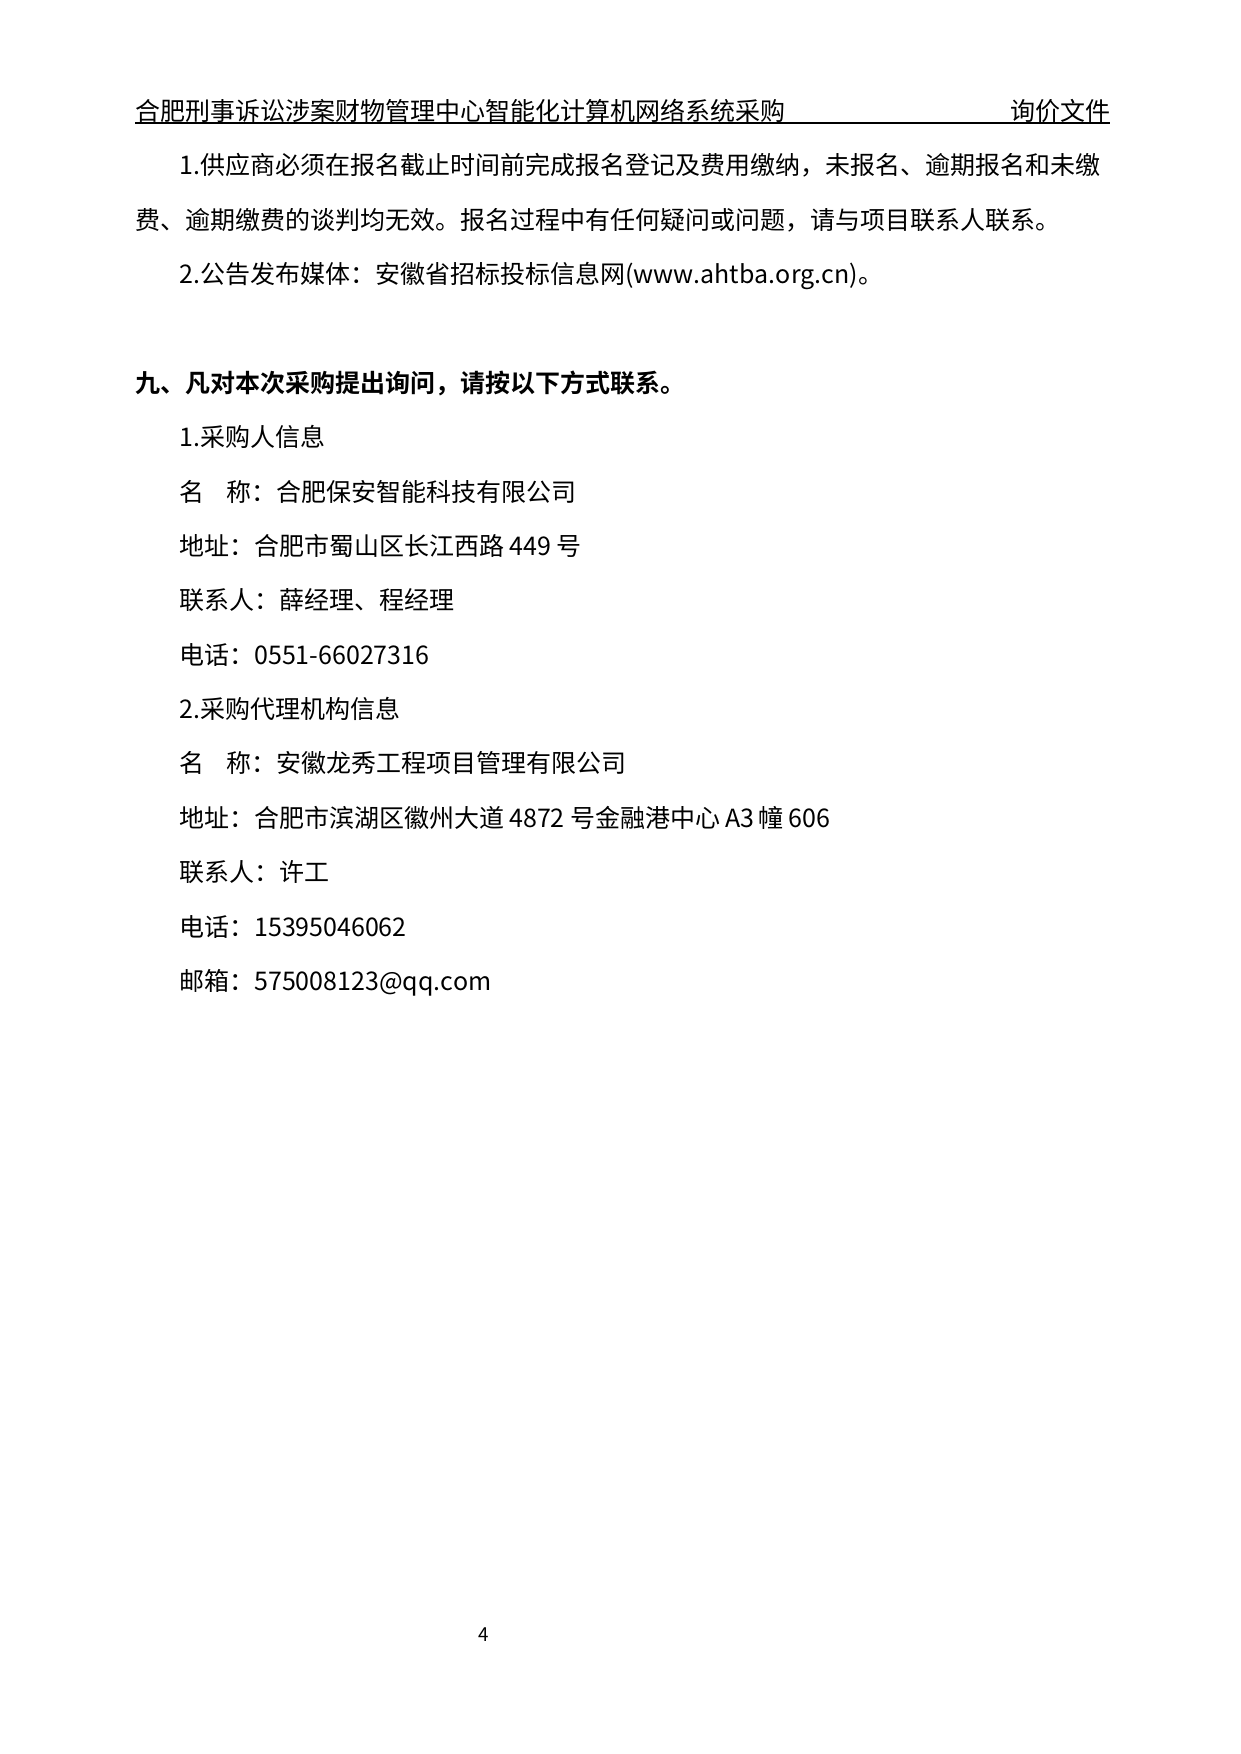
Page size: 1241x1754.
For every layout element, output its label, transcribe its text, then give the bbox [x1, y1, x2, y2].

text 名 称：合肥保安智能科技有限公司 [135, 472, 1121, 508]
text 名 称：安徽龙秀工程项目管理有限公司 [135, 744, 1121, 780]
text 1.供应商必须在报名截止时间前完成报名登记及费用缴纳，未报名、逾期报名和未缴费、逾期缴费的谈判均无效。报名过程中有任何疑问或问题，请与项目联系人联系。 [135, 146, 1121, 236]
text 地址：合肥市滨湖区徽州大道4872号金融港中心A3幢606 [135, 798, 1121, 834]
text 地址：合肥市蜀山区长江西路449号 [135, 526, 1121, 563]
text 九、凡对本次采购提出询问，请按以下方式联系。 [135, 363, 1121, 399]
text 电话：0551-66027316 [135, 635, 1121, 671]
text 2.公告发布媒体：安徽省招标投标信息网(www.ahtba.org.cn)。 [135, 254, 1121, 291]
text 联系人：薛经理、程经理 [135, 581, 1121, 617]
text 1.采购人信息 [135, 418, 1121, 454]
text 联系人：许工 [135, 853, 1121, 889]
text 2.采购代理机构信息 [135, 689, 1121, 726]
text 邮箱：575008123@qq.com [135, 961, 1121, 998]
text 电话：15395046062 [135, 907, 1121, 943]
